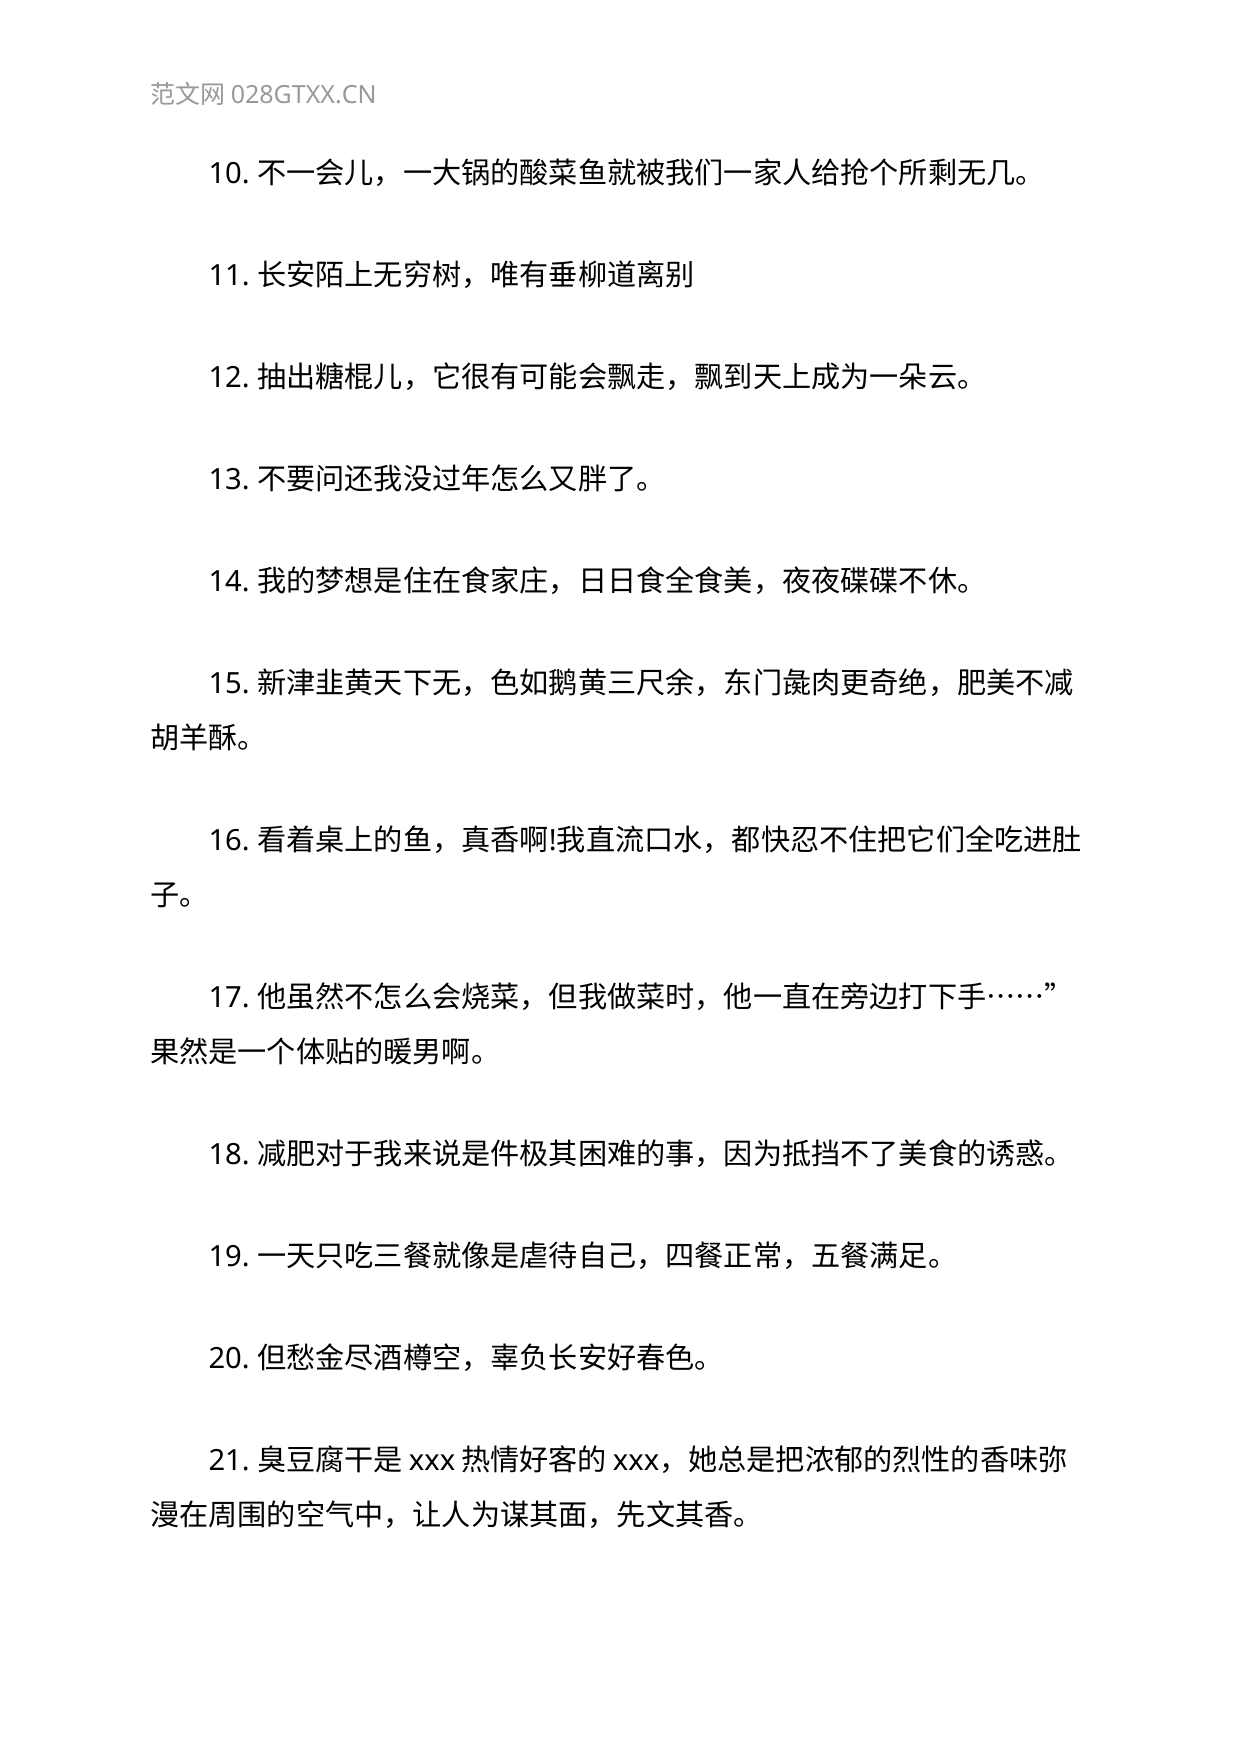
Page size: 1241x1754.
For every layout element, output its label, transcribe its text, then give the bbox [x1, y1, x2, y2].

text 13. 不要问还我没过年怎么又胖了。 [150, 456, 1090, 498]
text 12. 抽出糖棍儿，它很有可能会飘走，飘到天上成为一朵云。 [150, 354, 1090, 396]
text 18. 减肥对于我来说是件极其困难的事，因为抵挡不了美食的诱惑。 [150, 1130, 1090, 1173]
text 16. 看着桌上的鱼，真香啊!我直流口水，都快忍不住把它们全吃进肚子。 [150, 817, 1090, 914]
text 15. 新津韭黄天下无，色如鹅黄三尺余，东门彘肉更奇绝，肥美不减胡羊酥。 [150, 660, 1090, 757]
text 19. 一天只吃三餐就像是虐待自己，四餐正常，五餐满足。 [150, 1232, 1090, 1274]
text 14. 我的梦想是住在食家庄，日日食全食美，夜夜碟碟不休。 [150, 558, 1090, 600]
text 17. 他虽然不怎么会烧菜，但我做菜时，他一直在旁边打下手……”果然是一个体贴的暖男啊。 [150, 973, 1090, 1071]
text 11. 长安陌上无穷树，唯有垂柳道离别 [150, 252, 1090, 294]
text 20. 但愁金尽酒樽空，辜负长安好春色。 [150, 1334, 1090, 1377]
text 10. 不一会儿，一大锅的酸菜鱼就被我们一家人给抢个所剩无几。 [150, 150, 1090, 192]
text 21. 臭豆腐干是xxx热情好客的xxx，她总是把浓郁的烈性的香味弥漫在周围的空气中，让人为谋其面，先文其香。 [150, 1436, 1090, 1533]
